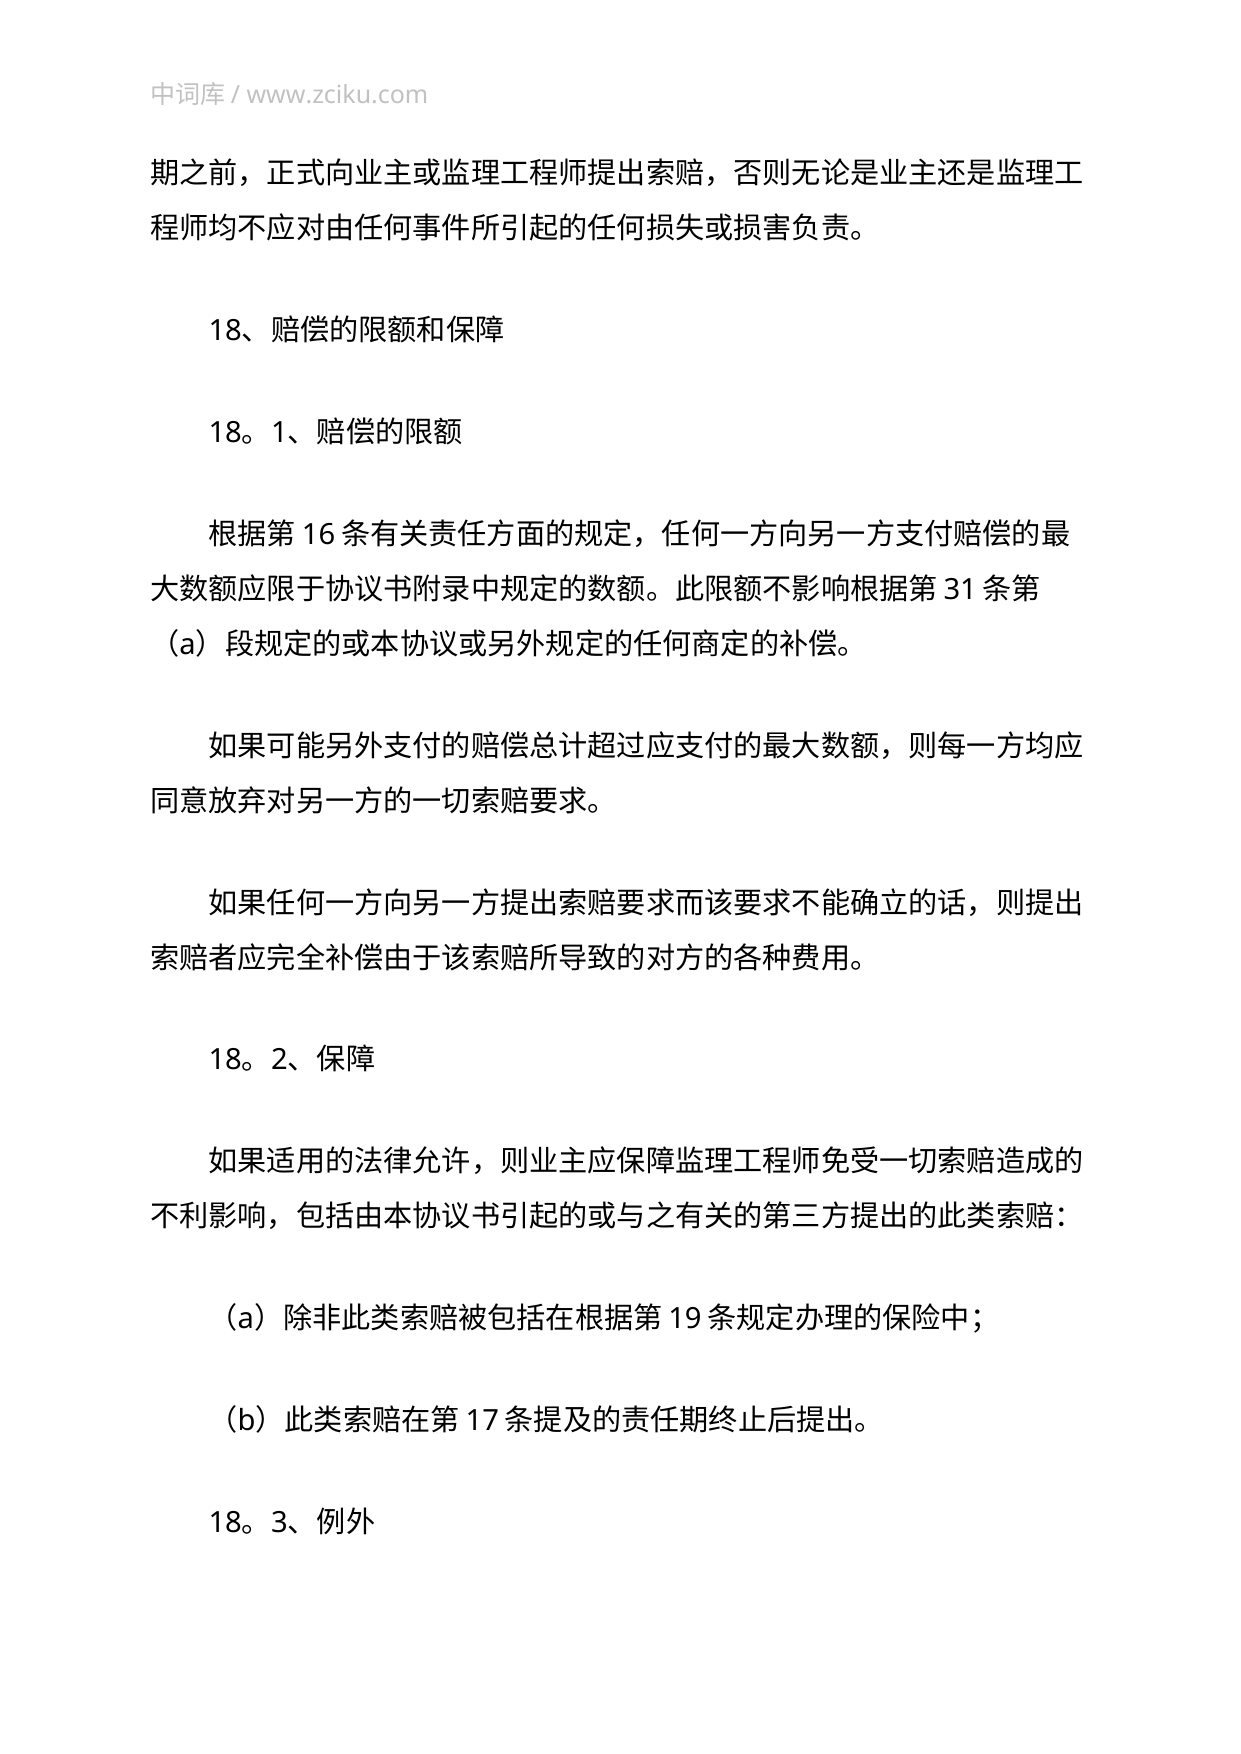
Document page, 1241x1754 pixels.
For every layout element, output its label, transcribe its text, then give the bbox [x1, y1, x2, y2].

text 18。1、赔偿的限额 [150, 409, 1090, 451]
text 如果可能另外支付的赔偿总计超过应支付的最大数额，则每一方均应同意放弃对另一方的一切索赔要求。 [150, 723, 1090, 820]
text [150, 150, 1090, 247]
text 根据第16条有关责任方面的规定，任何一方向另一方支付赔偿的最大数额应限于协议书附录中规定的数额。此限额不影响根据第31条第（a）段规定的或本协议或另外规定的任何商定的补偿。 [150, 511, 1090, 663]
text 如果任何一方向另一方提出索赔要求而该要求不能确立的话，则提出索赔者应完全补偿由于该索赔所导致的对方的各种费用。 [150, 879, 1090, 976]
text （a）除非此类索赔被包括在根据第19条规定办理的保险中； [150, 1294, 1090, 1337]
text 18。3、例外 [150, 1498, 1090, 1541]
text 18。2、保障 [150, 1036, 1090, 1078]
text 18、赔偿的限额和保障 [150, 307, 1090, 349]
text （b）此类索赔在第17条提及的责任期终止后提出。 [150, 1397, 1090, 1439]
text 如果适用的法律允许，则业主应保障监理工程师免受一切索赔造成的不利影响，包括由本协议书引起的或与之有关的第三方提出的此类索赔： [150, 1138, 1090, 1235]
